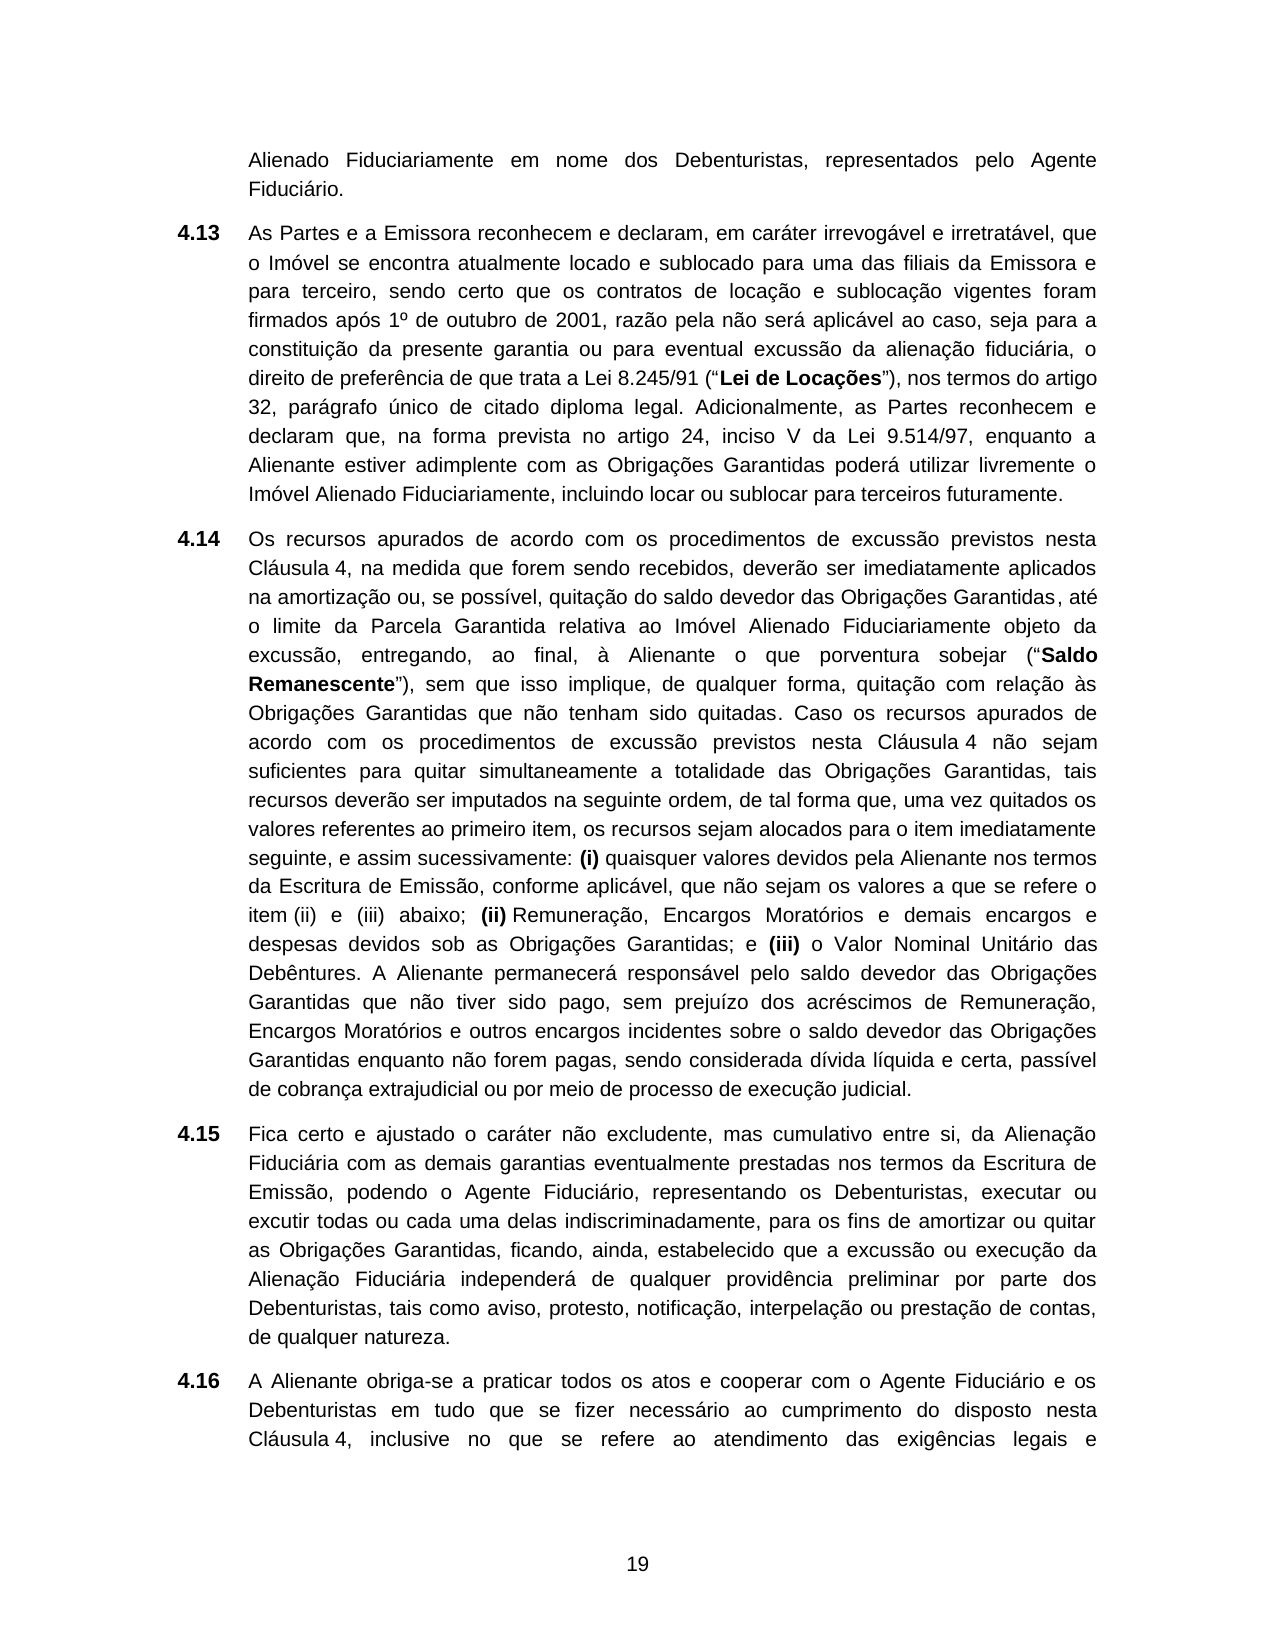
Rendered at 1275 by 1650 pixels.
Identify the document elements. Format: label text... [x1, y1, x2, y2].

text Os recursos apurados de acordo com os procedimentos de excussão previstos nesta Cláusula 4, na medida que forem sendo recebidos, deverão ser imediatamente aplicados na amortização ou, se possível, quitação do saldo devedor das Obrigações Garantidas, até o limite da Parcela Garantida relativa ao Imóvel Alienado Fiduciariamente objeto da excussão, entregando, ao final, à Alienante o que porventura sobejar (“Saldo Remanescente”), sem que isso implique, de qualquer forma, quitação com relação às Obrigações Garantidas que não tenham sido quitadas. Caso os recursos apurados de acordo com os procedimentos de excussão previstos nesta Cláusula 4 não sejam suficientes para quitar simultaneamente a totalidade das Obrigações Garantidas, tais recursos deverão ser imputados na seguinte ordem, de tal forma que, uma vez quitados os valores referentes ao primeiro item, os recursos sejam alocados para o item imediatamente seguinte, e assim sucessivamente: (i) quaisquer valores devidos pela Alienante nos termos da Escritura de Emissão, conforme aplicável, que não sejam os valores a que se refere o item (ii) e (iii) abaixo; (ii) Remuneração, Encargos Moratórios e demais encargos e despesas devidos sob as Obrigações Garantidas; e (iii) o Valor Nominal Unitário das Debêntures. A Alienante permanecerá responsável pelo saldo devedor das Obrigações Garantidas que não tiver sido pago, sem prejuízo dos acréscimos de Remuneração, Encargos Moratórios e outros encargos incidentes sobre o saldo devedor das Obrigações Garantidas enquanto não forem pagas, sendo considerada dívida líquida e certa, passível de cobrança extrajudicial ou por meio de processo de execução judicial. [177, 526, 1098, 1101]
text As Partes e a Emissora reconhecem e declaram, em caráter irrevogável e irretratável, que o Imóvel se encontra atualmente locado e sublocado para uma das filiais da Emissora e para terceiro, sendo certo que os contratos de locação e sublocação vigentes foram firmados após 1º de outubro de 2001, razão pela não será aplicável ao caso, seja para a constituição da presente garantia ou para eventual excussão da alienação fiduciária, o direito de preferência de que trata a Lei 8.245/91 (“Lei de Locações”), nos termos do artigo 32, parágrafo único de citado diploma legal. Adicionalmente, as Partes reconhecem e declaram que, na forma prevista no artigo 24, inciso V da Lei 9.514/97, enquanto a Alienante estiver adimplente com as Obrigações Garantidas poderá utilizar livremente o Imóvel Alienado Fiduciariamente, incluindo locar ou sublocar para terceiros futuramente. [177, 220, 1098, 506]
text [177, 148, 1098, 201]
text Fica certo e ajustado o caráter não excludente, mas cumulativo entre si, da Alienação Fiduciária com as demais garantias eventualmente prestadas nos termos da Escritura de Emissão, podendo o Agente Fiduciário, representando os Debenturistas, executar ou excutir todas ou cada uma delas indiscriminadamente, para os fins de amortizar ou quitar as Obrigações Garantidas, ficando, ainda, estabelecido que a excussão ou execução da Alienação Fiduciária independerá de qualquer providência preliminar por parte dos Debenturistas, tais como aviso, protesto, notificação, interpelação ou prestação de contas, de qualquer natureza. [177, 1121, 1098, 1348]
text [177, 1368, 1098, 1451]
